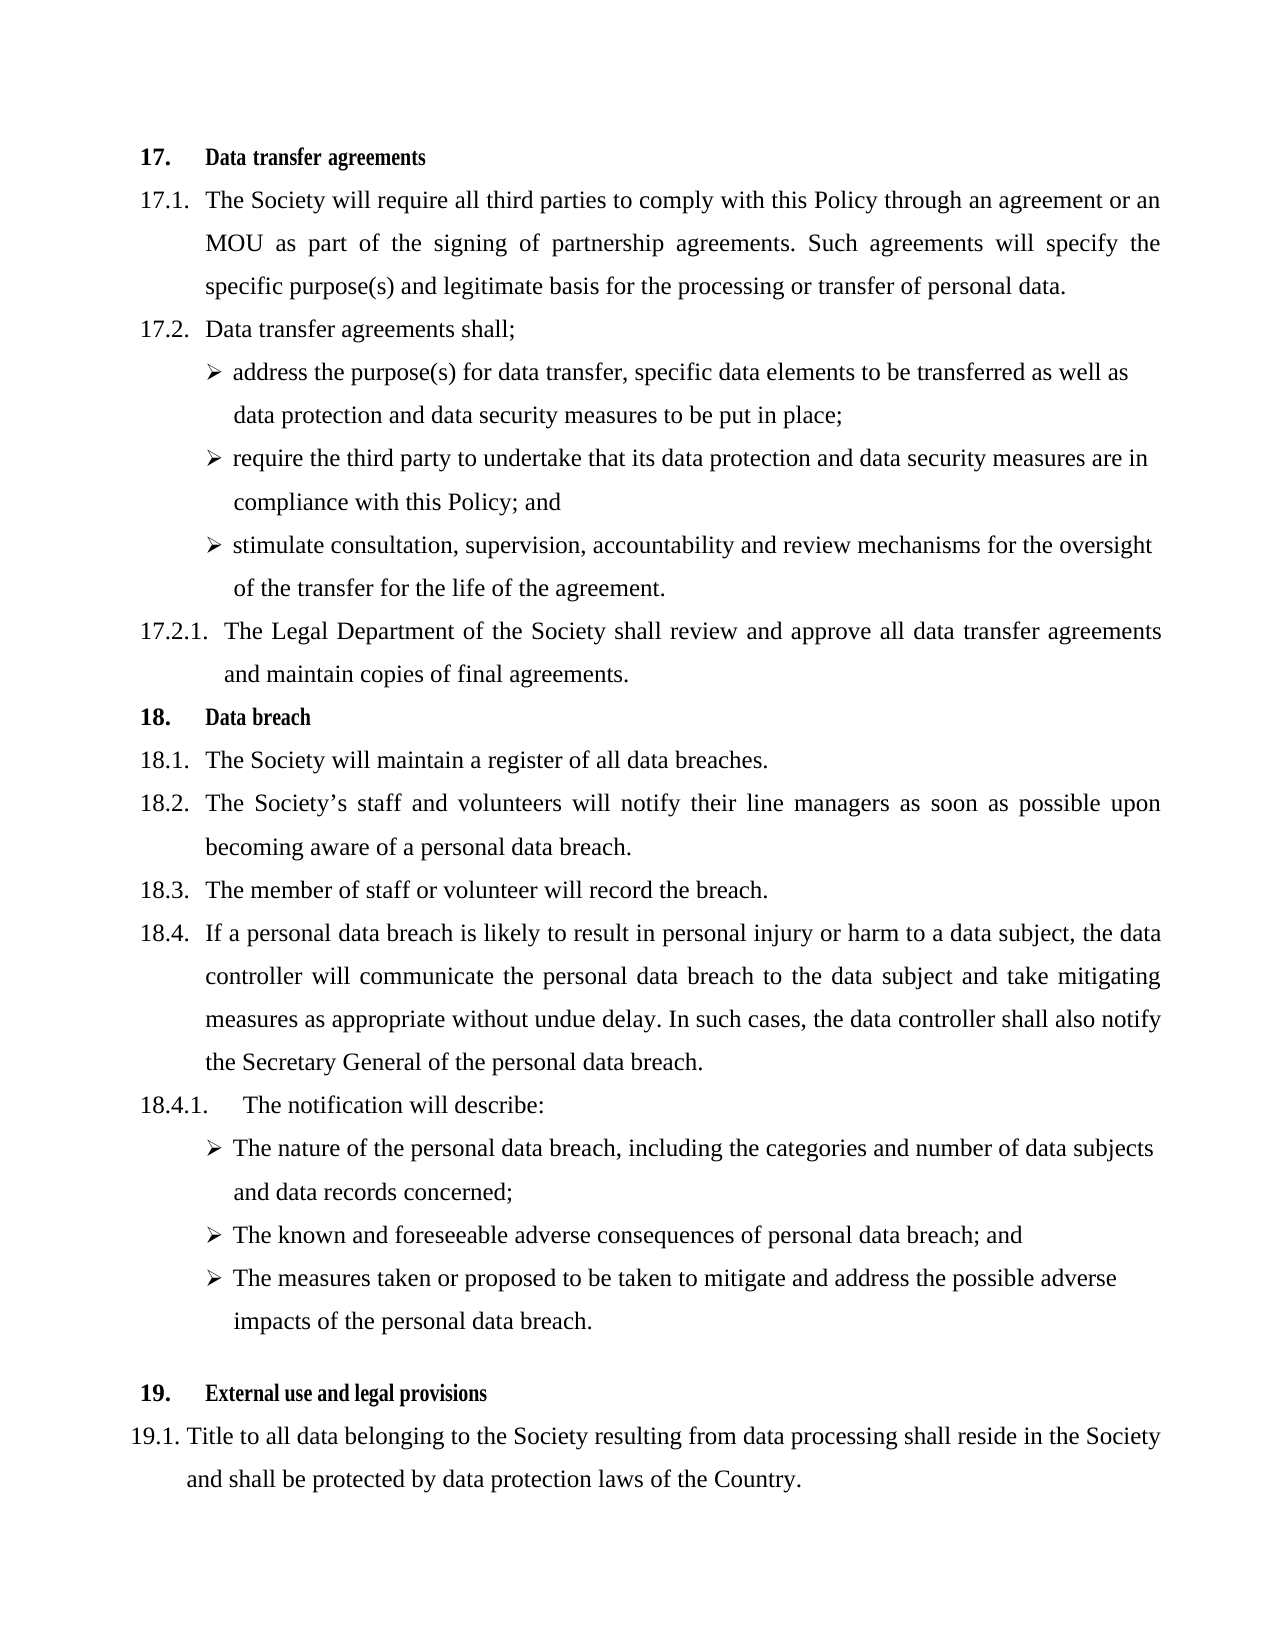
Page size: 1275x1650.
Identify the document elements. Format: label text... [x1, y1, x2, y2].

list The Society will maintain a register of all data breaches. [139, 745, 1162, 774]
list Title to all data belonging to the Society resulting from data processing shall reside in the Society and shall be protected by data protection laws of the Country. [130, 1421, 1162, 1493]
list The Society will require all third parties to comply with this Policy through an agreement or an MOU as part of the signing of partnership agreements. Such agreements will specify the specific purpose(s) and legitimate basis for the processing or transfer of personal data. [139, 185, 1162, 300]
list The Legal Department of the Society shall review and approve all data transfer agreements and maintain copies of final agreements. [139, 616, 1162, 688]
list address the purpose(s) for data transfer, specific data elements to be transferred as well as data protection and data security measures to be put in place; [205, 357, 1162, 429]
list Data transfer agreements shall; [139, 314, 1162, 343]
list The member of staff or volunteer will record the breach. [139, 875, 1162, 903]
subtitle External use and legal provisions [139, 1378, 1161, 1407]
list The measures taken or proposed to be taken to mitigate and address the possible adverse impacts of the personal data breach. [205, 1263, 1162, 1335]
list If a personal data breach is likely to result in personal injury or harm to a data subject, the data controller will communicate the personal data breach to the data subject and take mitigating measures as appropriate without undue delay. In such cases, the data controller shall also notify the Secretary General of the personal data breach. [139, 918, 1162, 1076]
list stimulate consultation, supervision, accountability and review mechanisms for the oversight of the transfer for the life of the agreement. [205, 530, 1162, 602]
subtitle Data transfer agreements [139, 142, 1161, 170]
list The known and foreseeable adverse consequences of personal data breach; and [205, 1220, 1162, 1248]
list The nature of the personal data breach, including the categories and number of data subjects and data records concerned; [205, 1133, 1162, 1205]
subtitle Data breach [139, 702, 1161, 731]
list The notification will describe: [139, 1090, 1162, 1119]
list require the third party to undertake that its data protection and data security measures are in compliance with this Policy; and [205, 443, 1162, 515]
list The Society’s staff and volunteers will notify their line managers as soon as possible upon becoming aware of a personal data breach. [139, 788, 1162, 860]
